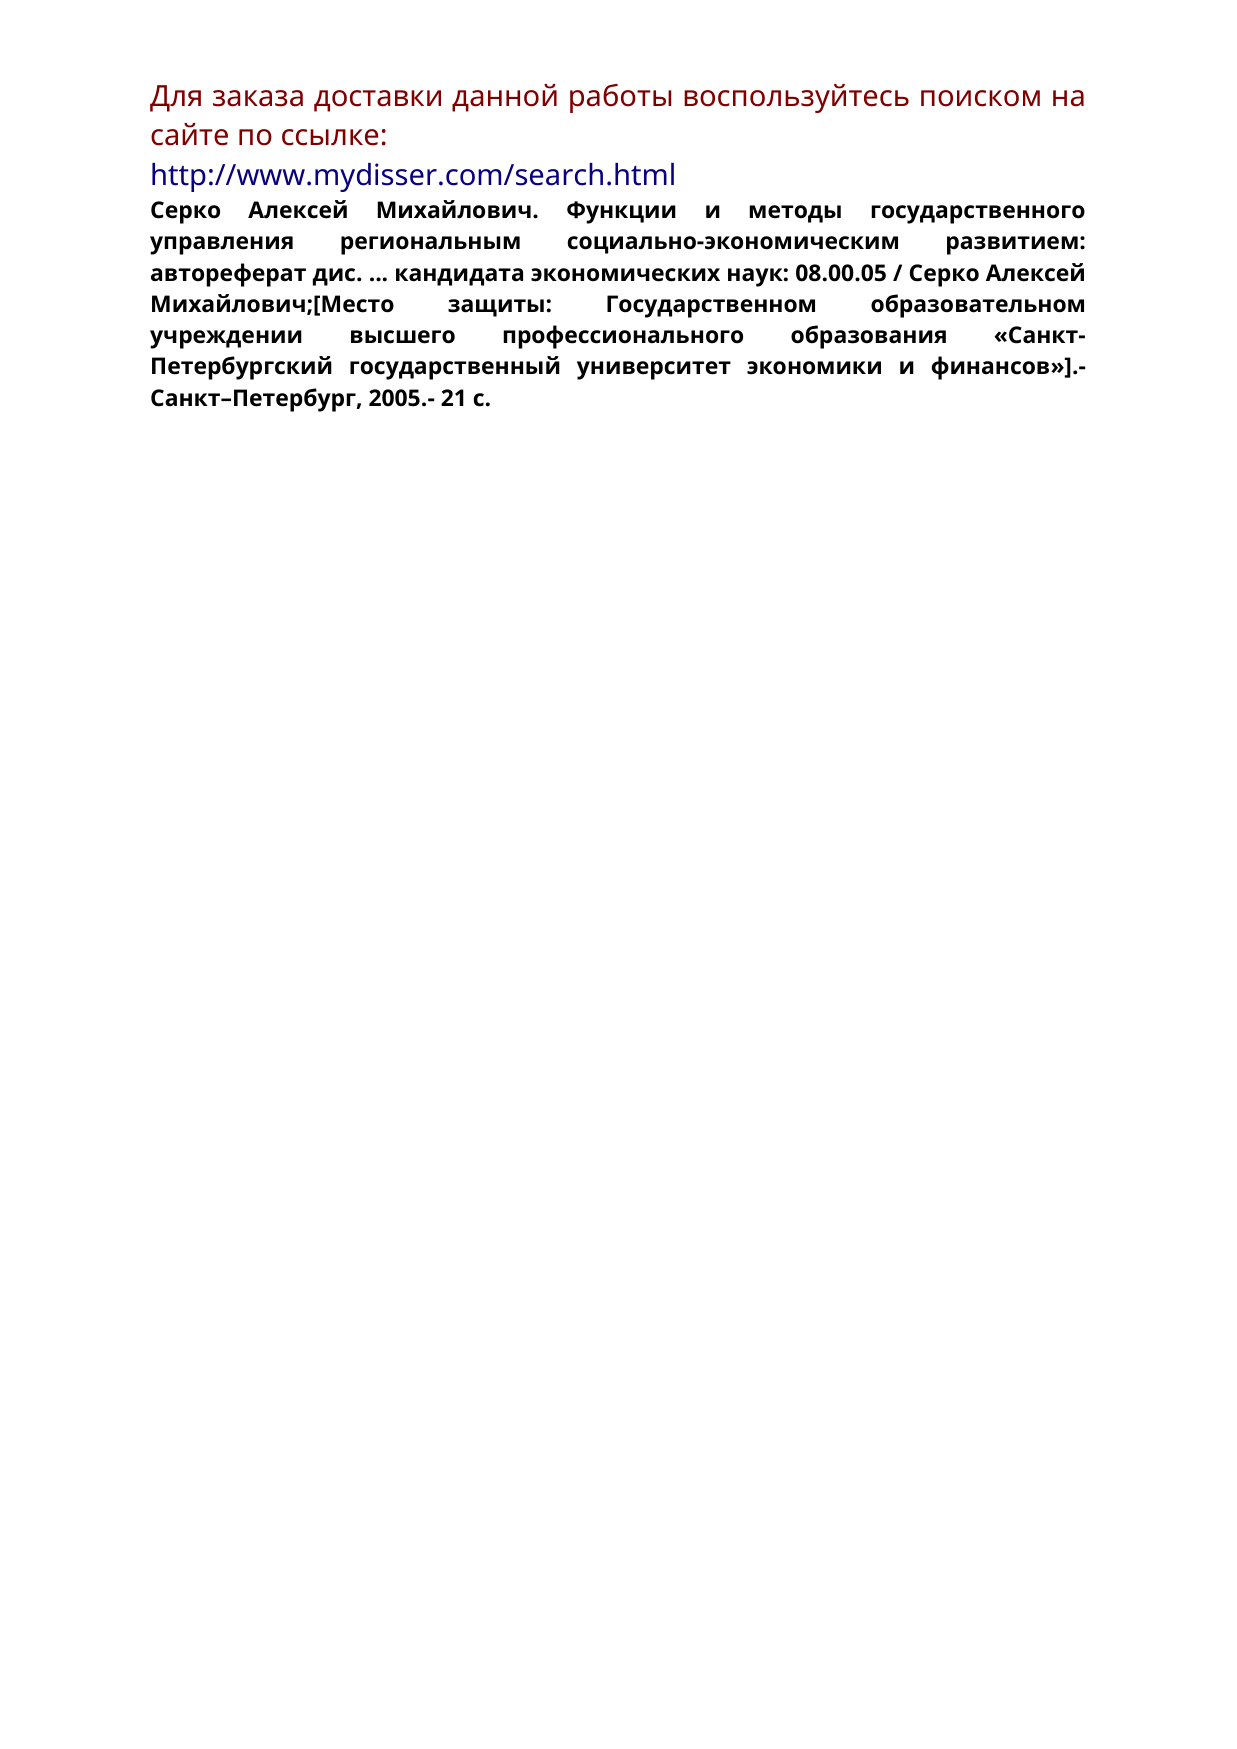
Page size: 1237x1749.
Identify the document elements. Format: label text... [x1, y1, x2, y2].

text Серко Алексей Михайлович. Функции и методы государственного управления региональным социально-экономическим развитием: автореферат дис. ... кандидата экономических наук: 08.00.05 / Серко Алексей Михайлович;[Место защиты: Государственном образовательном учреждении высшего профессионального образования «Санкт-Петербургский государственный университет экономики и финансов»].- Санкт–Петербург, 2005.- 21 с. [150, 194, 1086, 413]
